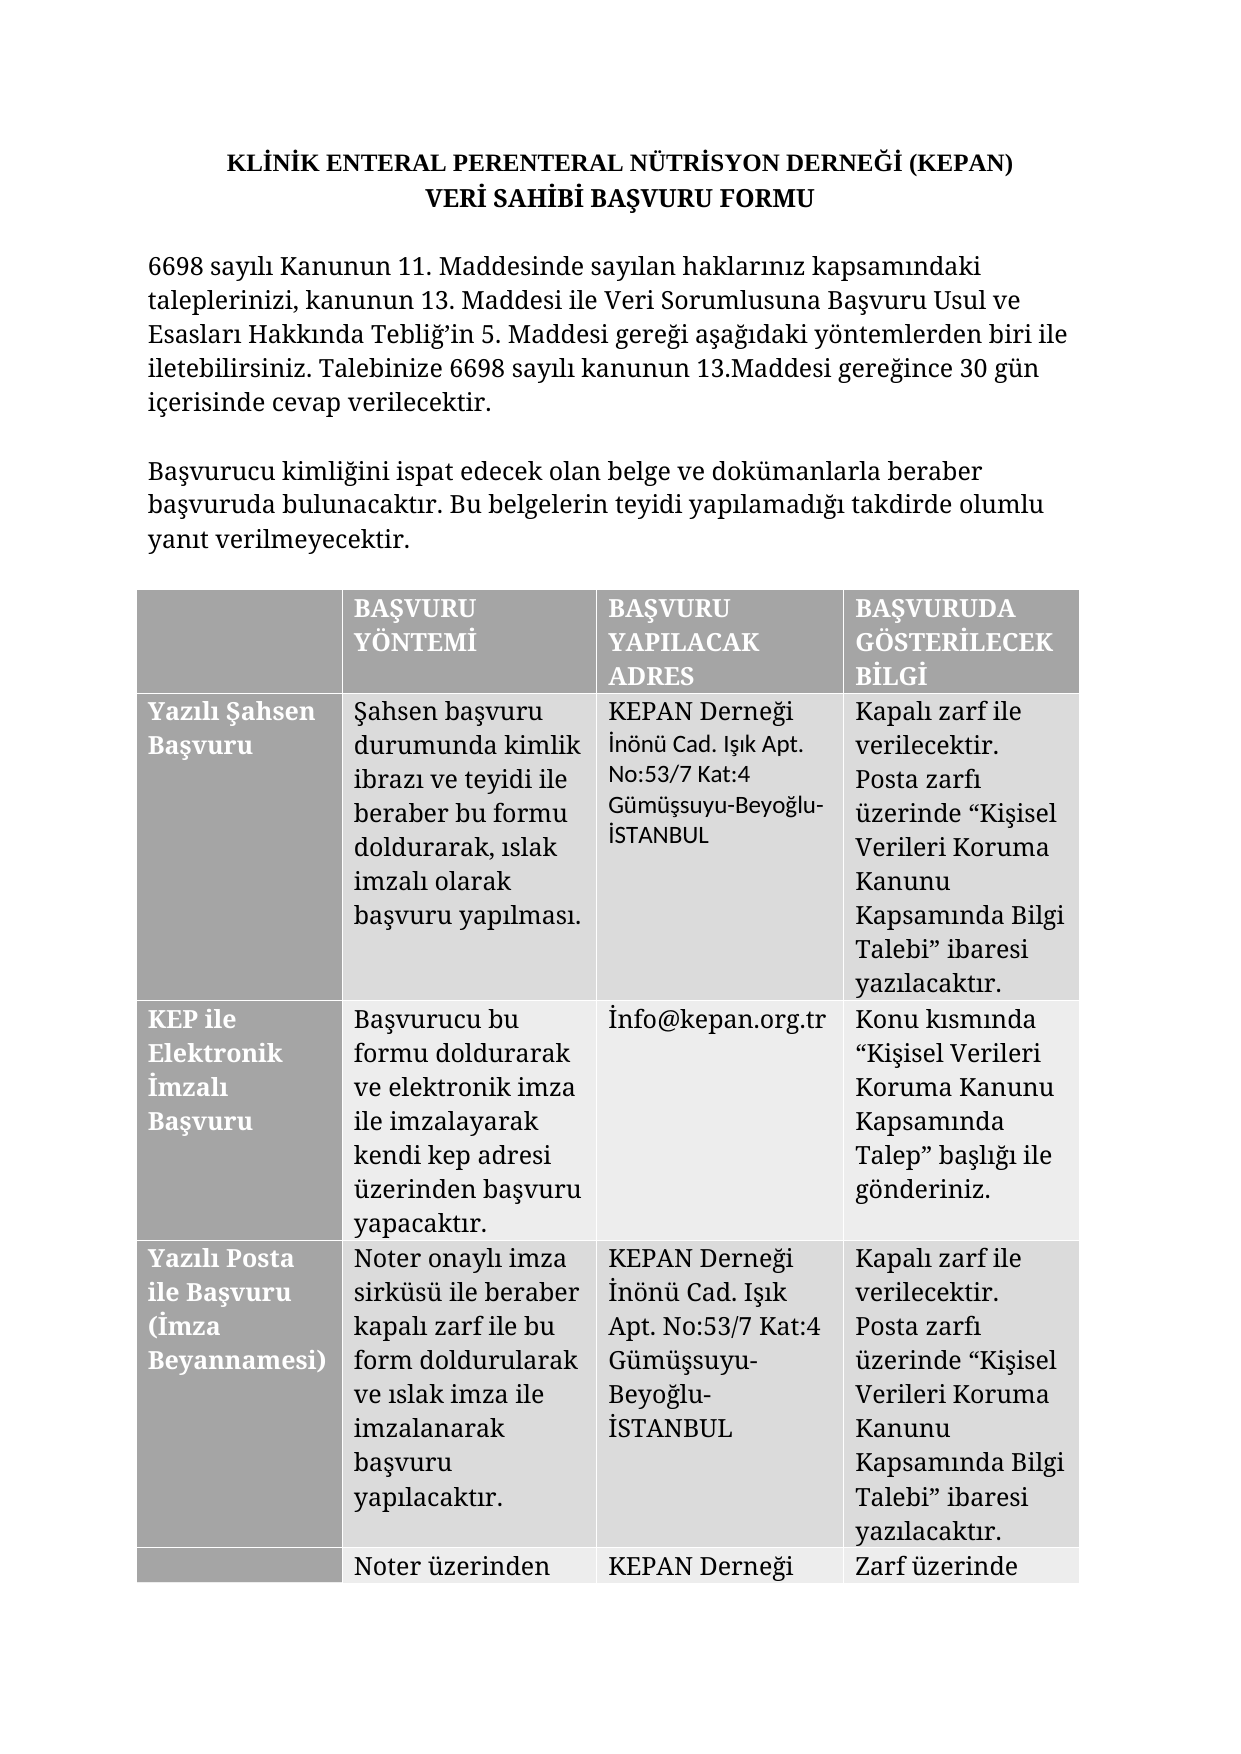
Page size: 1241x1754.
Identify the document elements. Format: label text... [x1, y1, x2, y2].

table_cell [343, 1548, 596, 1582]
table_cell Başvurucu bu formu doldurarak ve elektronik imza ile imzalayarak kendi kep adresi üzerinden başvuru yapacaktır. [343, 1001, 596, 1240]
table_cell İnfo@kepan.org.tr [597, 1001, 843, 1240]
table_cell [597, 1548, 843, 1582]
table_cell Konu kısmında “Kişisel Verileri Koruma Kanunu Kapsamında Talep” başlığı ile gönderiniz. [844, 1001, 1079, 1240]
table_header BAŞVURUDA GÖSTERİLECEK BİLGİ [844, 590, 1079, 693]
table_cell KEPAN Derneği İnönü Cad. Işık Apt. No:53/7 Kat:4 Gümüşsuyu-Beyoğlu-İSTANBUL [597, 694, 843, 1000]
text KLİNİK ENTERAL PERENTERAL NÜTRİSYON DERNEĞİ (KEPAN) [148, 148, 1093, 176]
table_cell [137, 1548, 342, 1582]
table_cell Yazılı Posta ile Başvuru (İmza Beyannamesi) [137, 1241, 342, 1547]
table_header BAŞVURU YAPILACAK ADRES [597, 590, 843, 693]
table_cell Kapalı zarf ile verilecektir. Posta zarfı üzerinde “Kişisel Verileri Koruma Kanunu Kapsamında Bilgi Talebi” ibaresi yazılacaktır. [844, 694, 1079, 1000]
text 6698 sayılı Kanunun 11. Maddesinde sayılan haklarınız kapsamındaki taleplerinizi, kanunun 13. Maddesi ile Veri Sorumlusuna Başvuru Usul ve Esasları Hakkında Tebliğ’in 5. Maddesi gereği aşağıdaki yöntemlerden biri ile iletebilirsiniz. Talebinize 6698 sayılı kanunun 13.Maddesi gereğince 30 gün içerisinde cevap verilecektir. [148, 249, 1093, 419]
table_cell KEP ile Elektronik İmzalı Başvuru [137, 1001, 342, 1240]
table_cell Şahsen başvuru durumunda kimlik ibrazı ve teyidi ile beraber bu formu doldurarak, ıslak imzalı olarak başvuru yapılması. [343, 694, 596, 1000]
table_header [137, 590, 342, 693]
table_cell Noter onaylı imza sirküsü ile beraber kapalı zarf ile bu form doldurularak ve ıslak imza ile imzalanarak başvuru yapılacaktır. [343, 1241, 596, 1547]
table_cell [844, 1548, 1079, 1582]
table_cell KEPAN Derneği İnönü Cad. Işık Apt. No:53/7 Kat:4 Gümüşsuyu-Beyoğlu-İSTANBUL [597, 1241, 843, 1547]
text VERİ SAHİBİ BAŞVURU FORMU [148, 181, 1093, 215]
text Başvurucu kimliğini ispat edecek olan belge ve dokümanlarla beraber başvuruda bulunacaktır. Bu belgelerin teyidi yapılamadığı takdirde olumlu yanıt verilmeyecektir. [148, 453, 1093, 555]
table_cell Kapalı zarf ile verilecektir. Posta zarfı üzerinde “Kişisel Verileri Koruma Kanunu Kapsamında Bilgi Talebi” ibaresi yazılacaktır. [844, 1241, 1079, 1547]
table_header BAŞVURU YÖNTEMİ [343, 590, 596, 693]
table_cell Yazılı Şahsen Başvuru [137, 694, 342, 1000]
